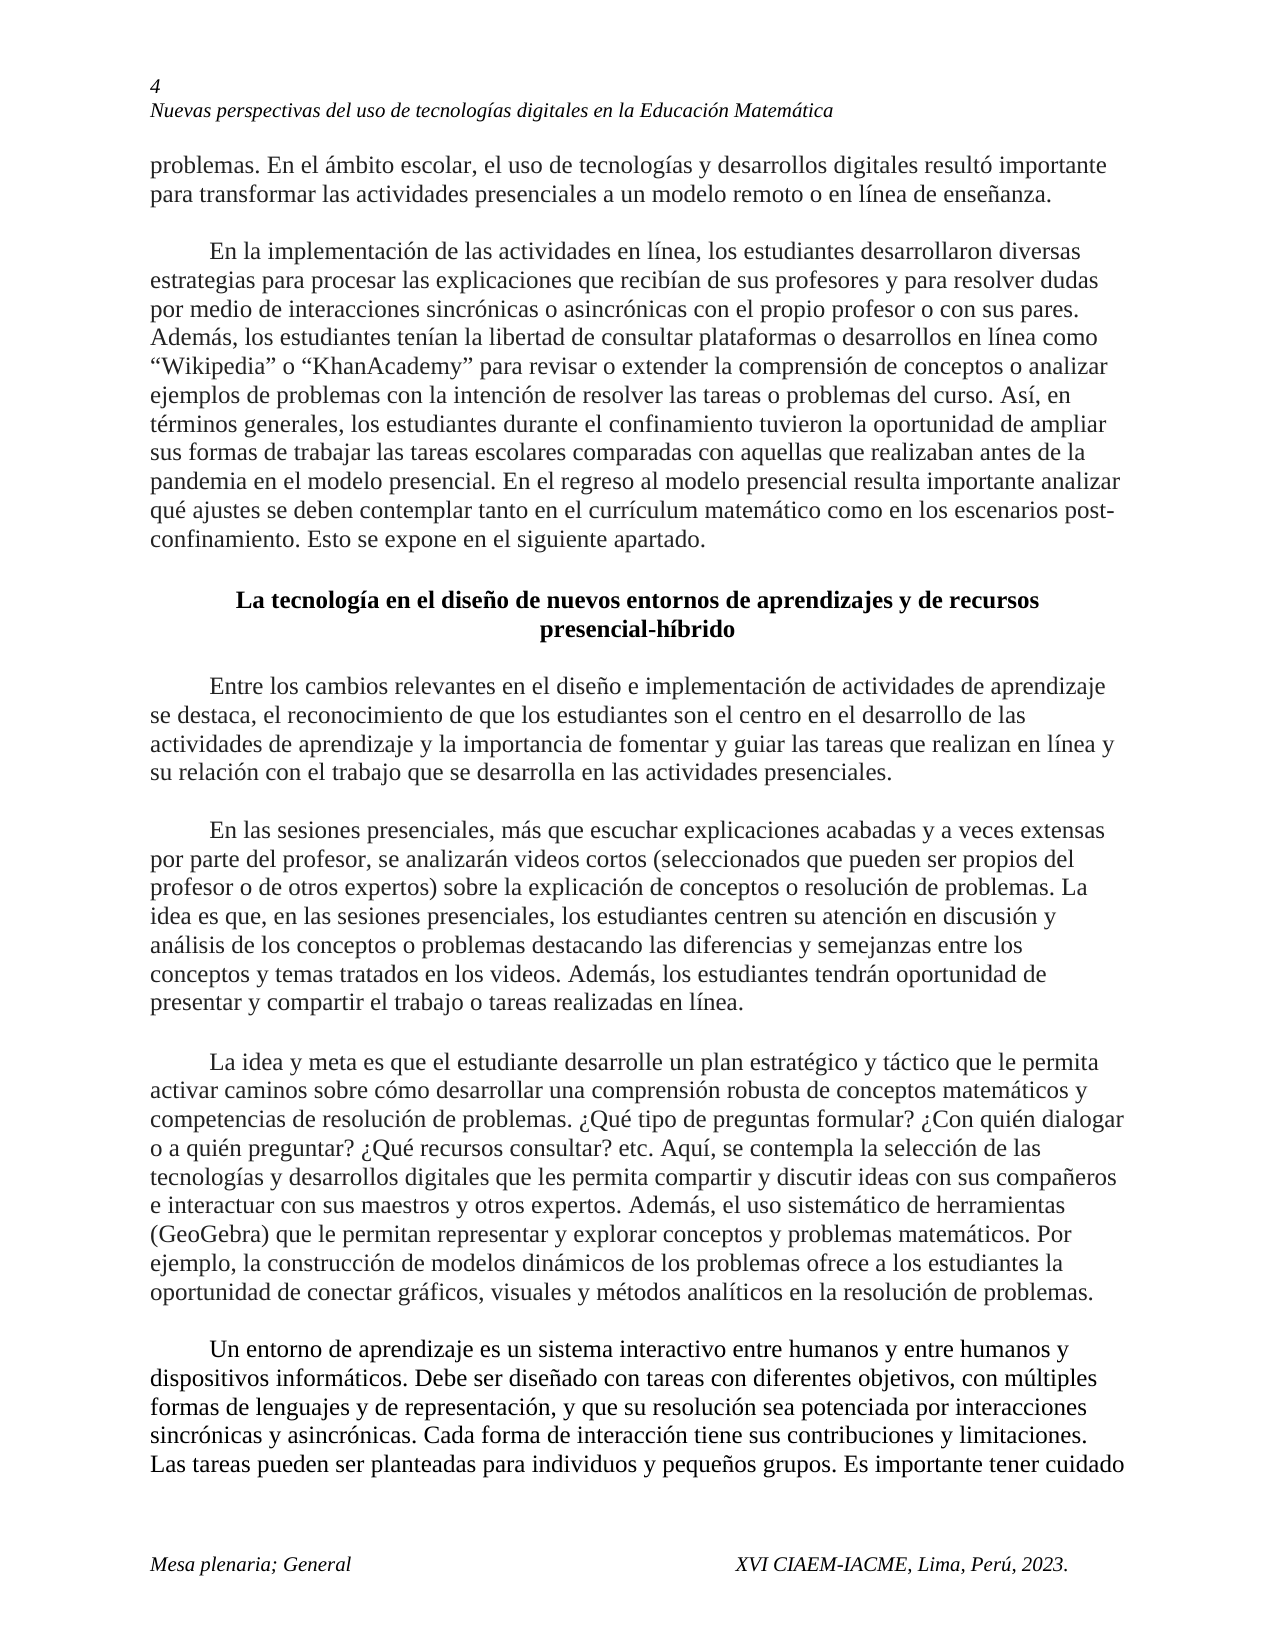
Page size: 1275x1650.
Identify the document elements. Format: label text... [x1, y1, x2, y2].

text En la implementación de las actividades en línea, los estudiantes desarrollaron diversas estrategias para procesar las explicaciones que recibían de sus profesores y para resolver dudas por medio de interacciones sincrónicas o asincrónicas con el propio profesor o con sus pares. Además, los estudiantes tenían la libertad de consultar plataformas o desarrollos en línea como “Wikipedia” o “KhanAcademy” para revisar o extender la comprensión de conceptos o analizar ejemplos de problemas con la intención de resolver las tareas o problemas del curso. Así, en términos generales, los estudiantes durante el confinamiento tuvieron la oportunidad de ampliar sus formas de trabajar las tareas escolares comparadas con aquellas que realizaban antes de la pandemia en el modelo presencial. En el regreso al modelo presencial resulta importante analizar qué ajustes se deben contemplar tanto en el currículum matemático como en los escenarios post-confinamiento. Esto se expone en el siguiente apartado. [150, 236, 1125, 552]
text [150, 150, 1125, 207]
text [150, 1334, 1125, 1478]
text presencial-híbrido [150, 614, 1125, 642]
text La tecnología en el diseño de nuevos entornos de aprendizajes y de recursos [150, 585, 1125, 614]
text La idea y meta es que el estudiante desarrolle un plan estratégico y táctico que le permita activar caminos sobre cómo desarrollar una comprensión robusta de conceptos matemáticos y competencias de resolución de problemas. ¿Qué tipo de preguntas formular? ¿Con quién dialogar o a quién preguntar? ¿Qué recursos consultar? etc. Aquí, se contempla la selección de las tecnologías y desarrollos digitales que les permita compartir y discutir ideas con sus compañeros e interactuar con sus maestros y otros expertos. Además, el uso sistemático de herramientas (GeoGebra) que le permitan representar y explorar conceptos y problemas matemáticos. Por ejemplo, la construcción de modelos dinámicos de los problemas ofrece a los estudiantes la oportunidad de conectar gráficos, visuales y métodos analíticos en la resolución de problemas. [150, 1047, 1125, 1305]
text En las sesiones presenciales, más que escuchar explicaciones acabadas y a veces extensas por parte del profesor, se analizarán videos cortos (seleccionados que pueden ser propios del profesor o de otros expertos) sobre la explicación de conceptos o resolución de problemas. La idea es que, en las sesiones presenciales, los estudiantes centren su atención en discusión y análisis de los conceptos o problemas destacando las diferencias y semejanzas entre los conceptos y temas tratados en los videos. Además, los estudiantes tendrán oportunidad de presentar y compartir el trabajo o tareas realizadas en línea. [150, 815, 1125, 1016]
text Entre los cambios relevantes en el diseño e implementación de actividades de aprendizaje se destaca, el reconocimiento de que los estudiantes son el centro en el desarrollo de las actividades de aprendizaje y la importancia de fomentar y guiar las tareas que realizan en línea y su relación con el trabajo que se desarrolla en las actividades presenciales. [150, 671, 1125, 786]
